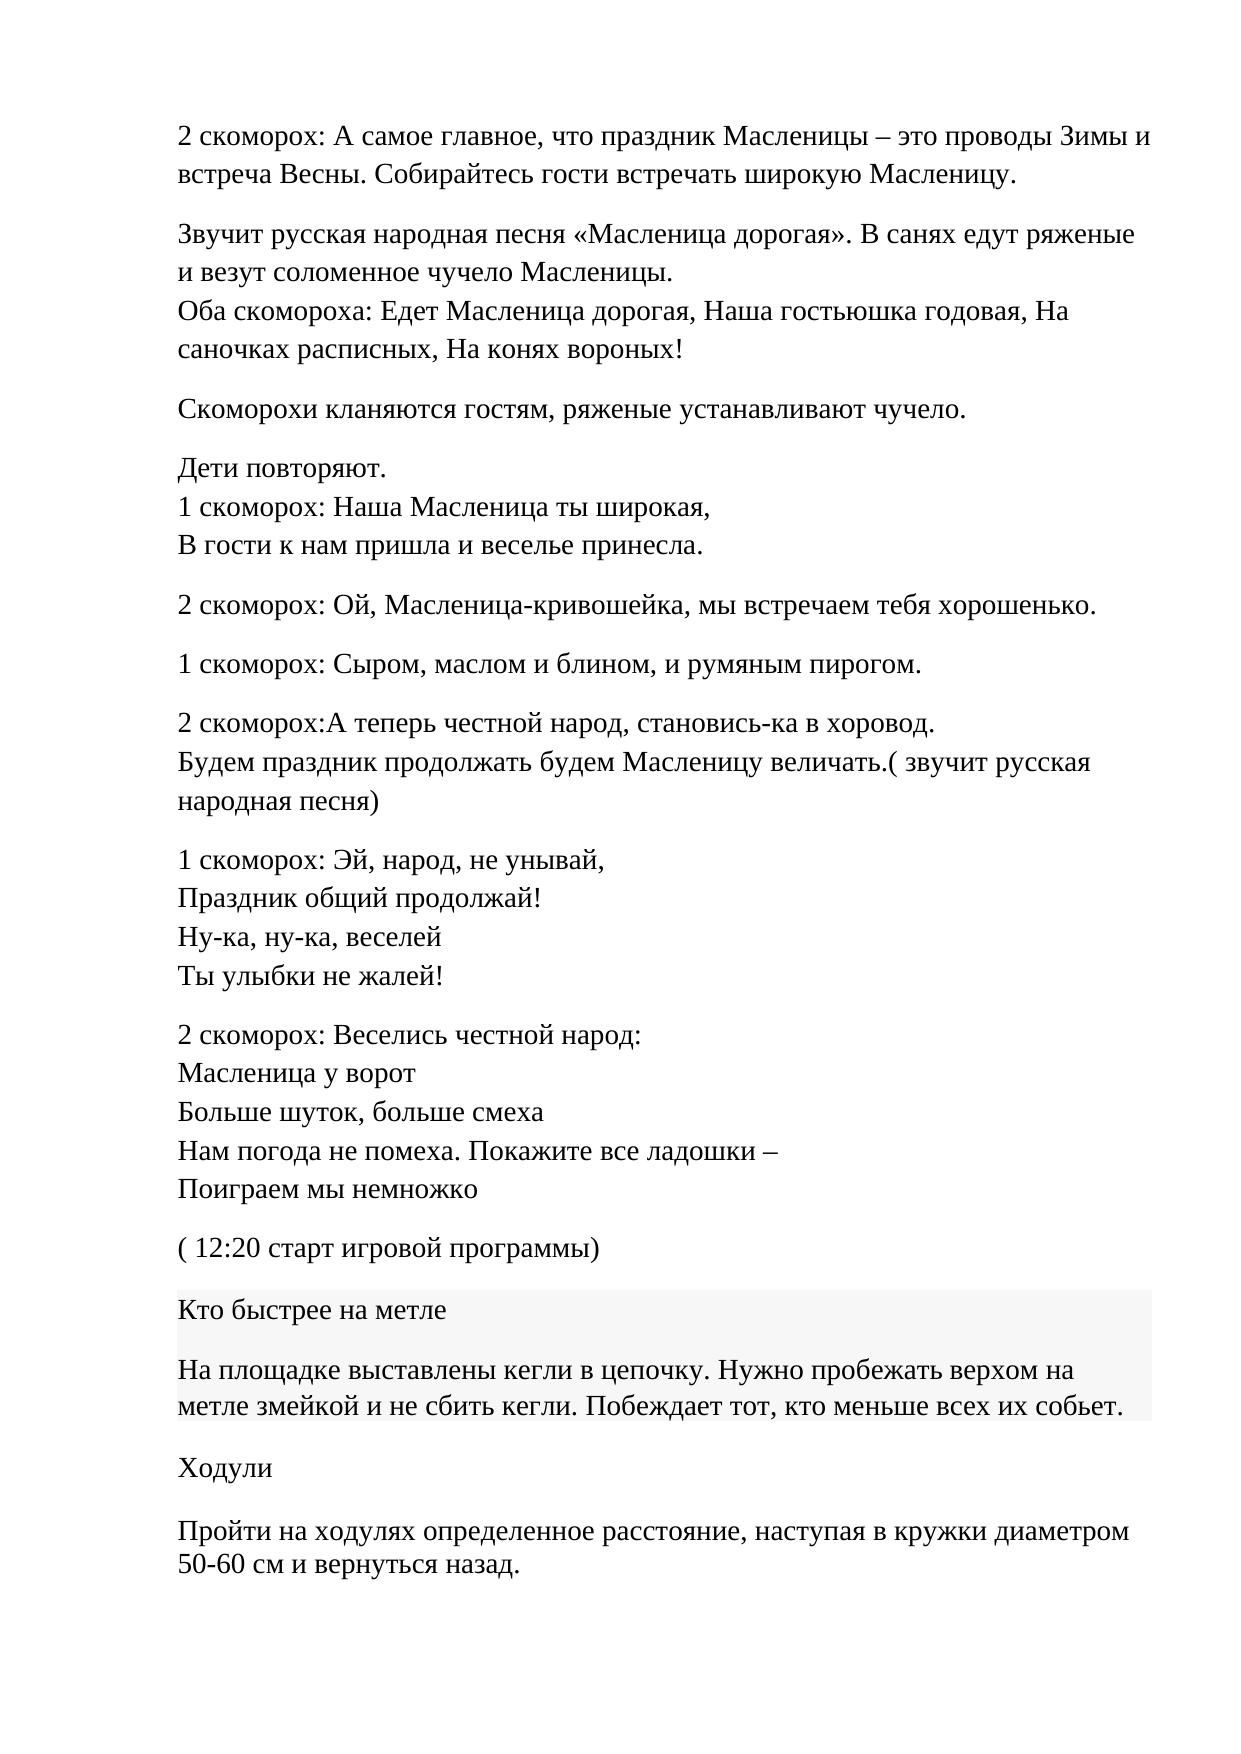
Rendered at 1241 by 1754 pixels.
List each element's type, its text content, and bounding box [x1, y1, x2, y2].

text Дети повторяют. 1 скоморох: Наша Масленица ты широкая, В гости к нам пришла и веселье принесла. [177, 450, 1152, 561]
text Звучит русская народная песня «Масленица дорогая». В санях едут ряженые и везут соломенное чучело Масленицы. Оба скомороха: Едет Масленица дорогая, Наша гостьюшка годовая, На саночках расписных, На конях вороных! [177, 216, 1152, 365]
text Скоморохи кланяются гостям, ряженые устанавливают чучело. [177, 391, 1152, 424]
text 2 скоморох: Веселись честной народ: Масленица у ворот Больше шуток, больше смеха Нам погода не помеха. Покажите все ладошки – Поиграем мы немножко [177, 1017, 1152, 1205]
text 2 скоморох:А теперь честной народ, становись-ка в хоровод. Будем праздник продолжать будем Масленицу величать.( звучит русская народная песня) [177, 706, 1152, 816]
text 2 скоморох: Ой, Масленица-кривошейка, мы встречаем тебя хорошенько. [177, 587, 1152, 620]
text На площадке выставлены кегли в цепочку. Нужно пробежать верхом на метле змейкой и не сбить кегли. Побеждает тот, кто меньше всех их собьет. [177, 1349, 1152, 1421]
text 1 скоморох: Эй, народ, не унывай, Праздник общий продолжай! Ну-ка, ну-ка, веселей Ты улыбки не жалей! [177, 842, 1152, 991]
text ( 12:20 старт игровой программы) [177, 1231, 1152, 1264]
text Пройти на ходулях определенное расстояние, наступая в кружки диаметром 50-60 см и вернуться назад. [177, 1513, 1152, 1580]
text 2 скоморох: А самое главное, что праздник Масленицы – это проводы Зимы и встреча Весны. Собирайтесь гости встречать широкую Масленицу. [177, 118, 1152, 190]
text Ходули [177, 1450, 1152, 1484]
text 1 скоморох: Сыром, маслом и блином, и румяным пирогом. [177, 646, 1152, 680]
text Кто быстрее на метле [177, 1290, 1152, 1326]
